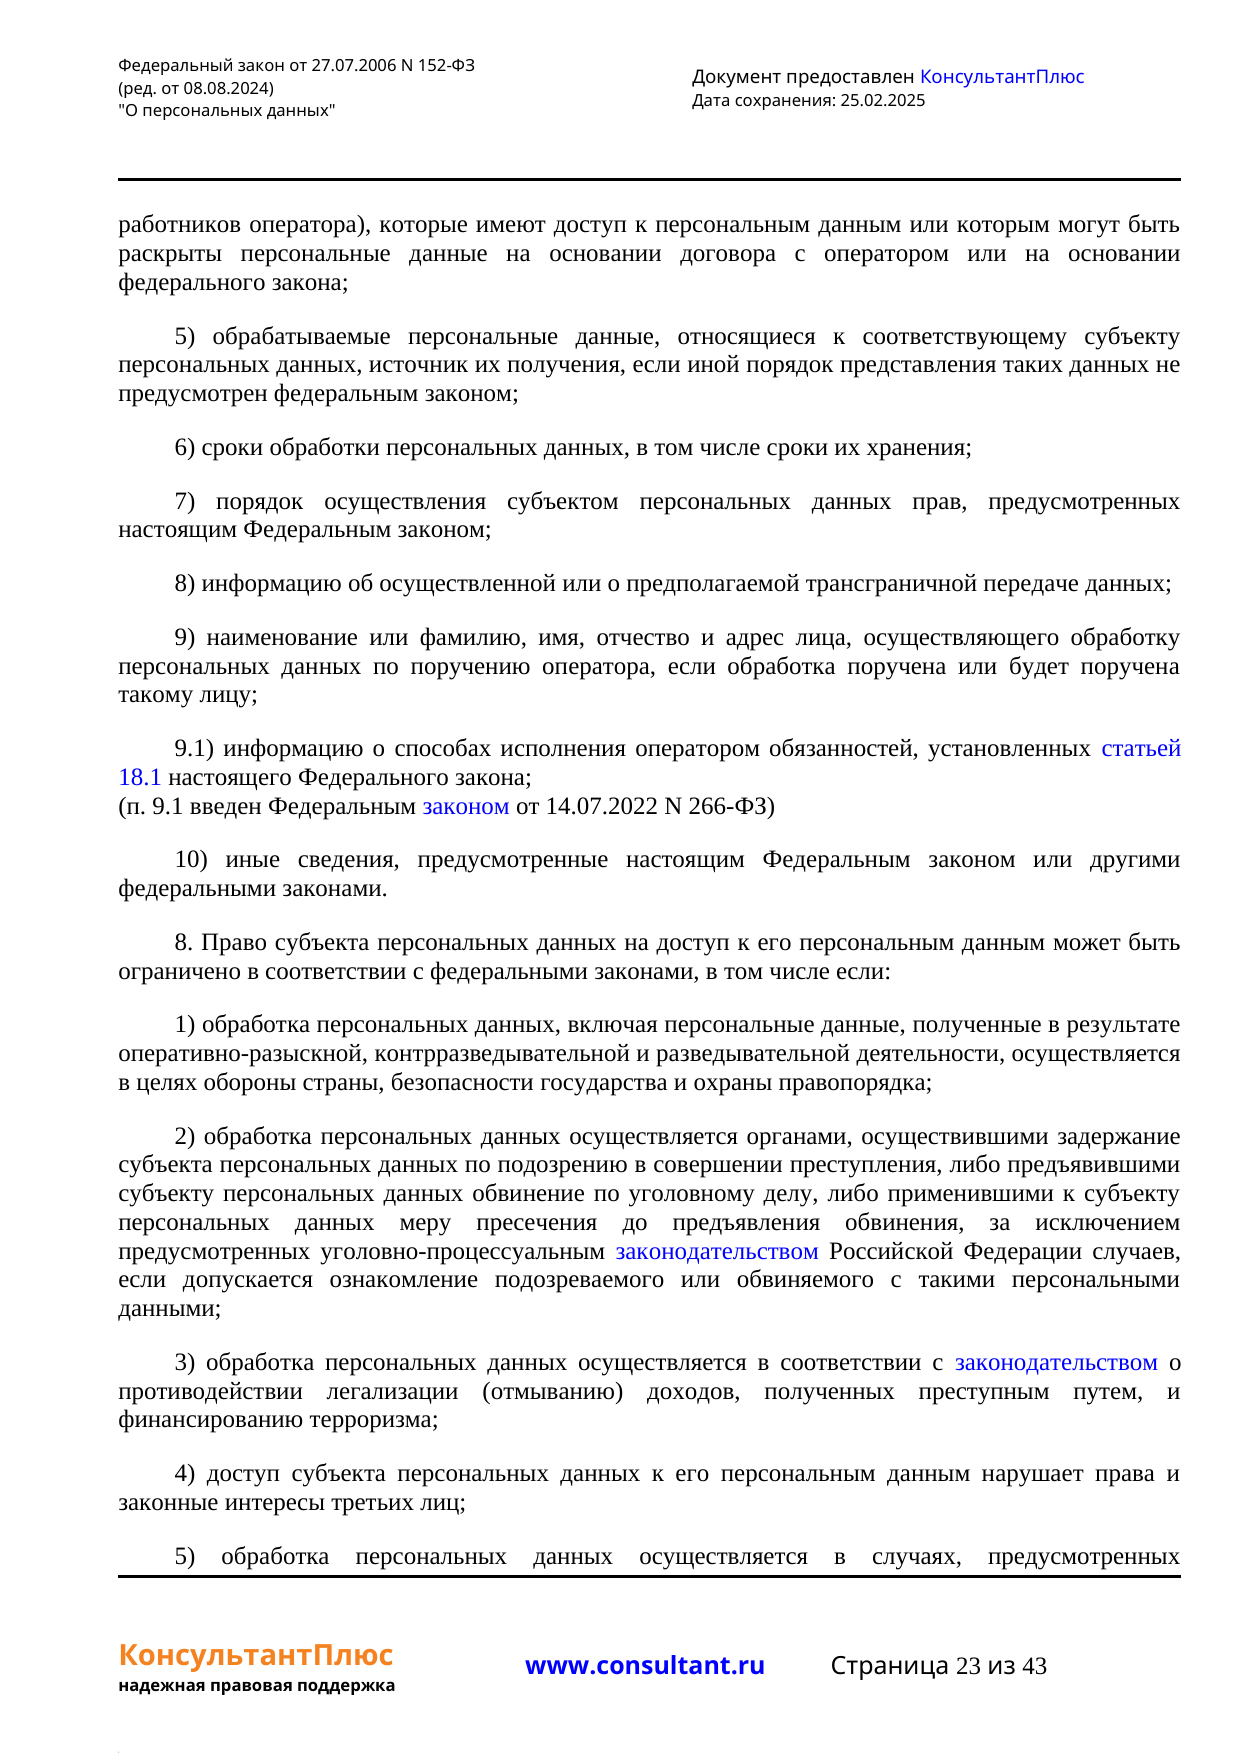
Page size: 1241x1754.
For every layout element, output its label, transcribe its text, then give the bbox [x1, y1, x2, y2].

text 1) обработка персональных данных, включая персональные данные, полученные в результате оперативно-разыскной, контрразведывательной и разведывательной деятельности, осуществляется в целях обороны страны, безопасности государства и охраны правопорядка; [118, 1009, 1181, 1096]
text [118, 1541, 1181, 1569]
text 9.1) информацию о способах исполнения оператором обязанностей, установленных статьей 18.1 настоящего Федерального закона; [118, 733, 1181, 791]
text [118, 209, 1181, 296]
text (п. 9.1 введен Федеральным законом от 14.07.2022 N 266-ФЗ) [118, 791, 1181, 819]
text 3) обработка персональных данных осуществляется в соответствии с законодательством о противодействии легализации (отмыванию) доходов, полученных преступным путем, и финансированию терроризма; [118, 1347, 1181, 1433]
text 6) сроки обработки персональных данных, в том числе сроки их хранения; [118, 432, 1181, 461]
text 5) обрабатываемые персональные данные, относящиеся к соответствующему субъекту персональных данных, источник их получения, если иной порядок представления таких данных не предусмотрен федеральным законом; [118, 321, 1181, 407]
text 8) информацию об осуществленной или о предполагаемой трансграничной передаче данных; [118, 568, 1181, 597]
text 8. Право субъекта персональных данных на доступ к его персональным данным может быть ограничено в соответствии с федеральными законами, в том числе если: [118, 927, 1181, 984]
text 10) иные сведения, предусмотренные настоящим Федеральным законом или другими федеральными законами. [118, 844, 1181, 902]
text 4) доступ субъекта персональных данных к его персональным данным нарушает права и законные интересы третьих лиц; [118, 1458, 1181, 1516]
text 7) порядок осуществления субъектом персональных данных прав, предусмотренных настоящим Федеральным законом; [118, 486, 1181, 543]
text 2) обработка персональных данных осуществляется органами, осуществившими задержание субъекта персональных данных по подозрению в совершении преступления, либо предъявившими субъекту персональных данных обвинение по уголовному делу, либо применившими к субъекту персональных данных меру пресечения до предъявления обвинения, за исключением предусмотренных уголовно-процессуальным законодательством Российской Федерации случаев, если допускается ознакомление подозреваемого или обвиняемого с такими персональными данными; [118, 1121, 1181, 1322]
text 9) наименование или фамилию, имя, отчество и адрес лица, осуществляющего обработку персональных данных по поручению оператора, если обработка поручена или будет поручена такому лицу; [118, 622, 1181, 708]
